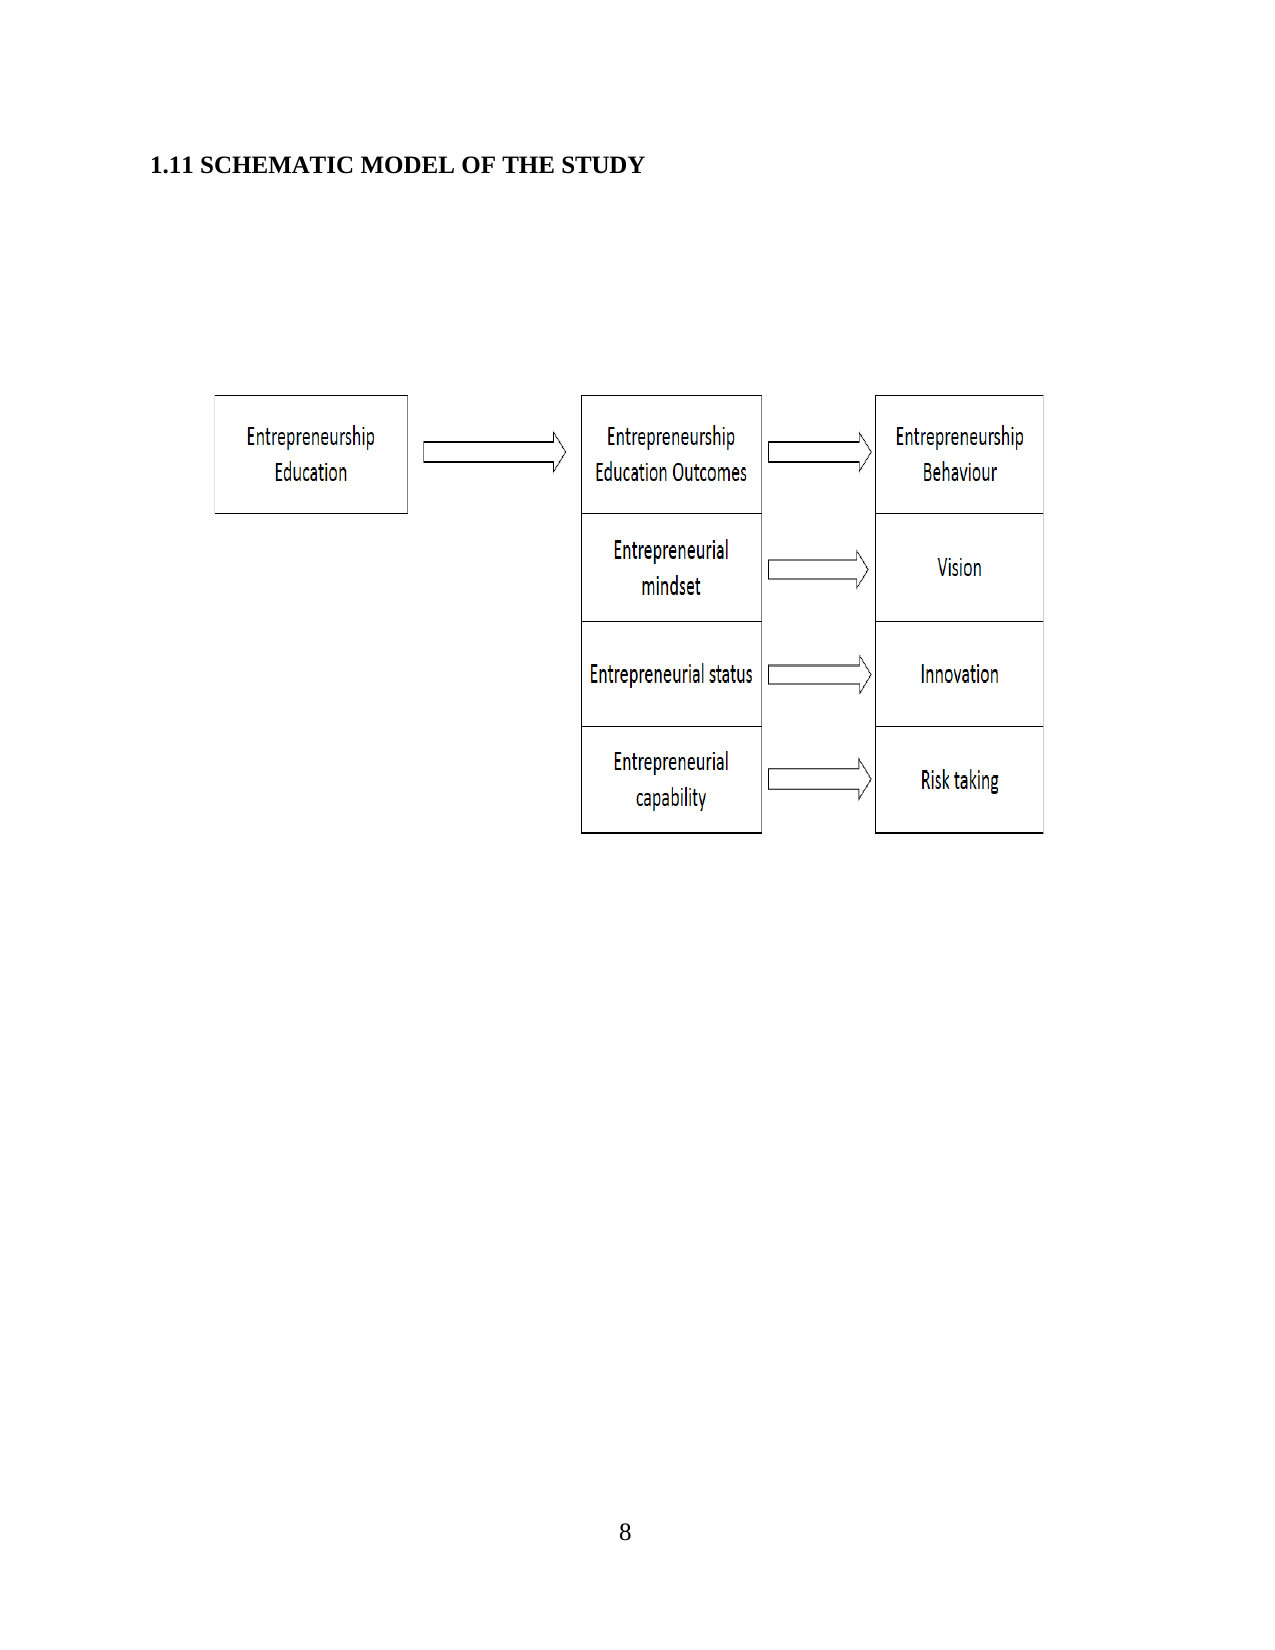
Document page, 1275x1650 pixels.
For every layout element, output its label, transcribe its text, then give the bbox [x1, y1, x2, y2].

subtitle SCHEMATIC MODEL OF THE STUDY [150, 150, 1223, 179]
picture [214, 395, 1044, 834]
